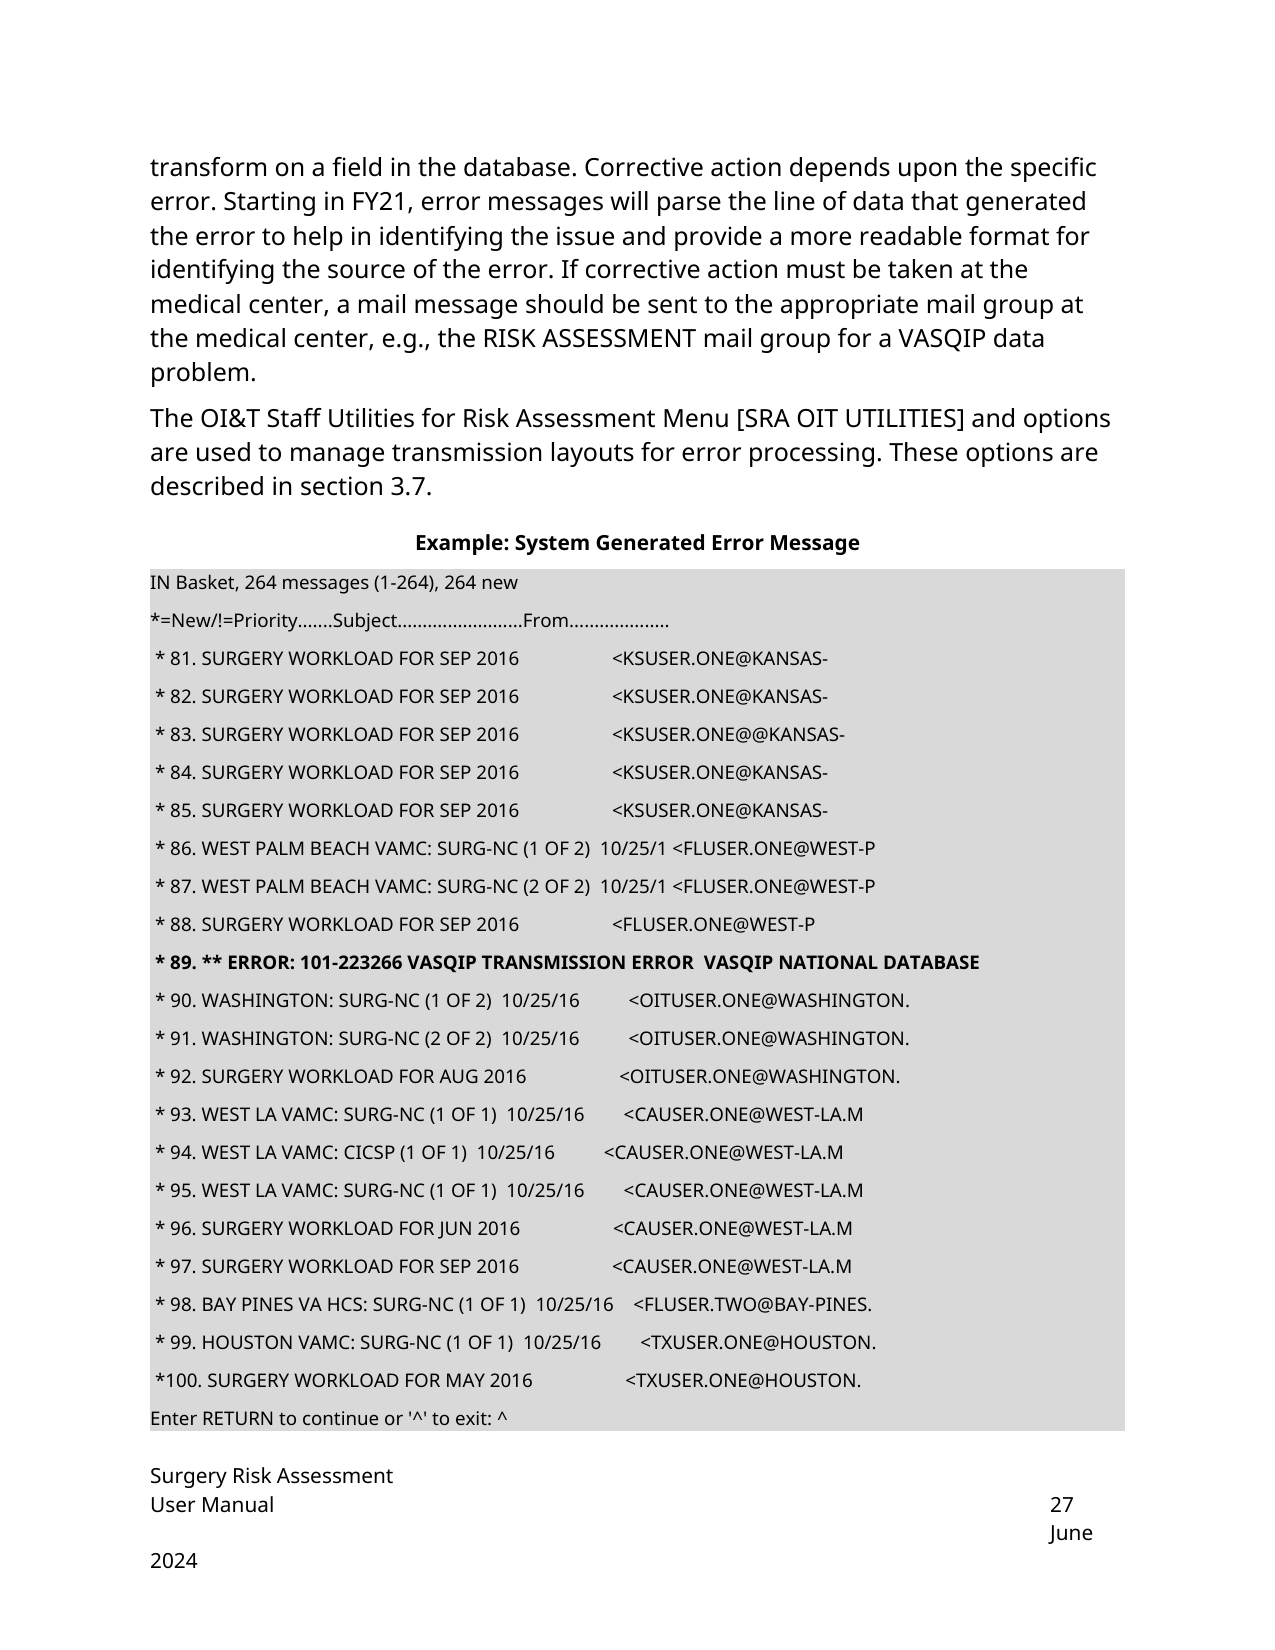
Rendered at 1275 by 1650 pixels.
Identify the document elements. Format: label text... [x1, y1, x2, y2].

text * 93. WEST LA VAMC: SURG-NC (1 OF 1) 10/25/16 <CAUSER.ONE@WEST-LA.M [150, 1101, 1125, 1127]
text * 83. SURGERY WORKLOAD FOR SEP 2016 <KSUSER.ONE@@KANSAS- [150, 721, 1125, 747]
text * 81. SURGERY WORKLOAD FOR SEP 2016 <KSUSER.ONE@KANSAS- [150, 645, 1125, 671]
text *100. SURGERY WORKLOAD FOR MAY 2016 <TXUSER.ONE@HOUSTON. [150, 1367, 1125, 1393]
text * 86. WEST PALM BEACH VAMC: SURG-NC (1 OF 2) 10/25/1 <FLUSER.ONE@WEST-P [150, 835, 1125, 861]
text * 92. SURGERY WORKLOAD FOR AUG 2016 <OITUSER.ONE@WASHINGTON. [150, 1063, 1125, 1089]
text * 82. SURGERY WORKLOAD FOR SEP 2016 <KSUSER.ONE@KANSAS- [150, 683, 1125, 709]
text * 89. ** ERROR: 101-223266 VASQIP TRANSMISSION ERROR VASQIP NATIONAL DATABASE [150, 949, 1125, 975]
text * 95. WEST LA VAMC: SURG-NC (1 OF 1) 10/25/16 <CAUSER.ONE@WEST-LA.M [150, 1177, 1125, 1203]
text IN Basket, 264 messages (1-264), 264 new [150, 569, 1125, 594]
text * 91. WASHINGTON: SURG-NC (2 OF 2) 10/25/16 <OITUSER.ONE@WASHINGTON. [150, 1025, 1125, 1051]
text * 96. SURGERY WORKLOAD FOR JUN 2016 <CAUSER.ONE@WEST-LA.M [150, 1215, 1125, 1241]
text Enter RETURN to continue or '^' to exit: ^ [150, 1406, 1125, 1431]
text * 84. SURGERY WORKLOAD FOR SEP 2016 <KSUSER.ONE@KANSAS- [150, 759, 1125, 785]
text * 94. WEST LA VAMC: CICSP (1 OF 1) 10/25/16 <CAUSER.ONE@WEST-LA.M [150, 1139, 1125, 1165]
text *=New/!=Priority.......Subject.........................From.................... [150, 607, 1125, 633]
text * 97. SURGERY WORKLOAD FOR SEP 2016 <CAUSER.ONE@WEST-LA.M [150, 1253, 1125, 1279]
text * 87. WEST PALM BEACH VAMC: SURG-NC (2 OF 2) 10/25/1 <FLUSER.ONE@WEST-P [150, 873, 1125, 899]
text * 98. BAY PINES VA HCS: SURG-NC (1 OF 1) 10/25/16 <FLUSER.TWO@BAY-PINES. [150, 1291, 1125, 1317]
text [150, 150, 1125, 388]
text * 90. WASHINGTON: SURG-NC (1 OF 2) 10/25/16 <OITUSER.ONE@WASHINGTON. [150, 987, 1125, 1013]
text * 85. SURGERY WORKLOAD FOR SEP 2016 <KSUSER.ONE@KANSAS- [150, 797, 1125, 823]
text Example: System Generated Error Message [150, 528, 1125, 557]
text The OI&T Staff Utilities for Risk Assessment Menu [SRA OIT UTILITIES] and options are used to manage transmission layouts for error processing. These options are described in section 3.7. [150, 401, 1125, 503]
text * 99. HOUSTON VAMC: SURG-NC (1 OF 1) 10/25/16 <TXUSER.ONE@HOUSTON. [150, 1329, 1125, 1355]
text * 88. SURGERY WORKLOAD FOR SEP 2016 <FLUSER.ONE@WEST-P [150, 911, 1125, 937]
